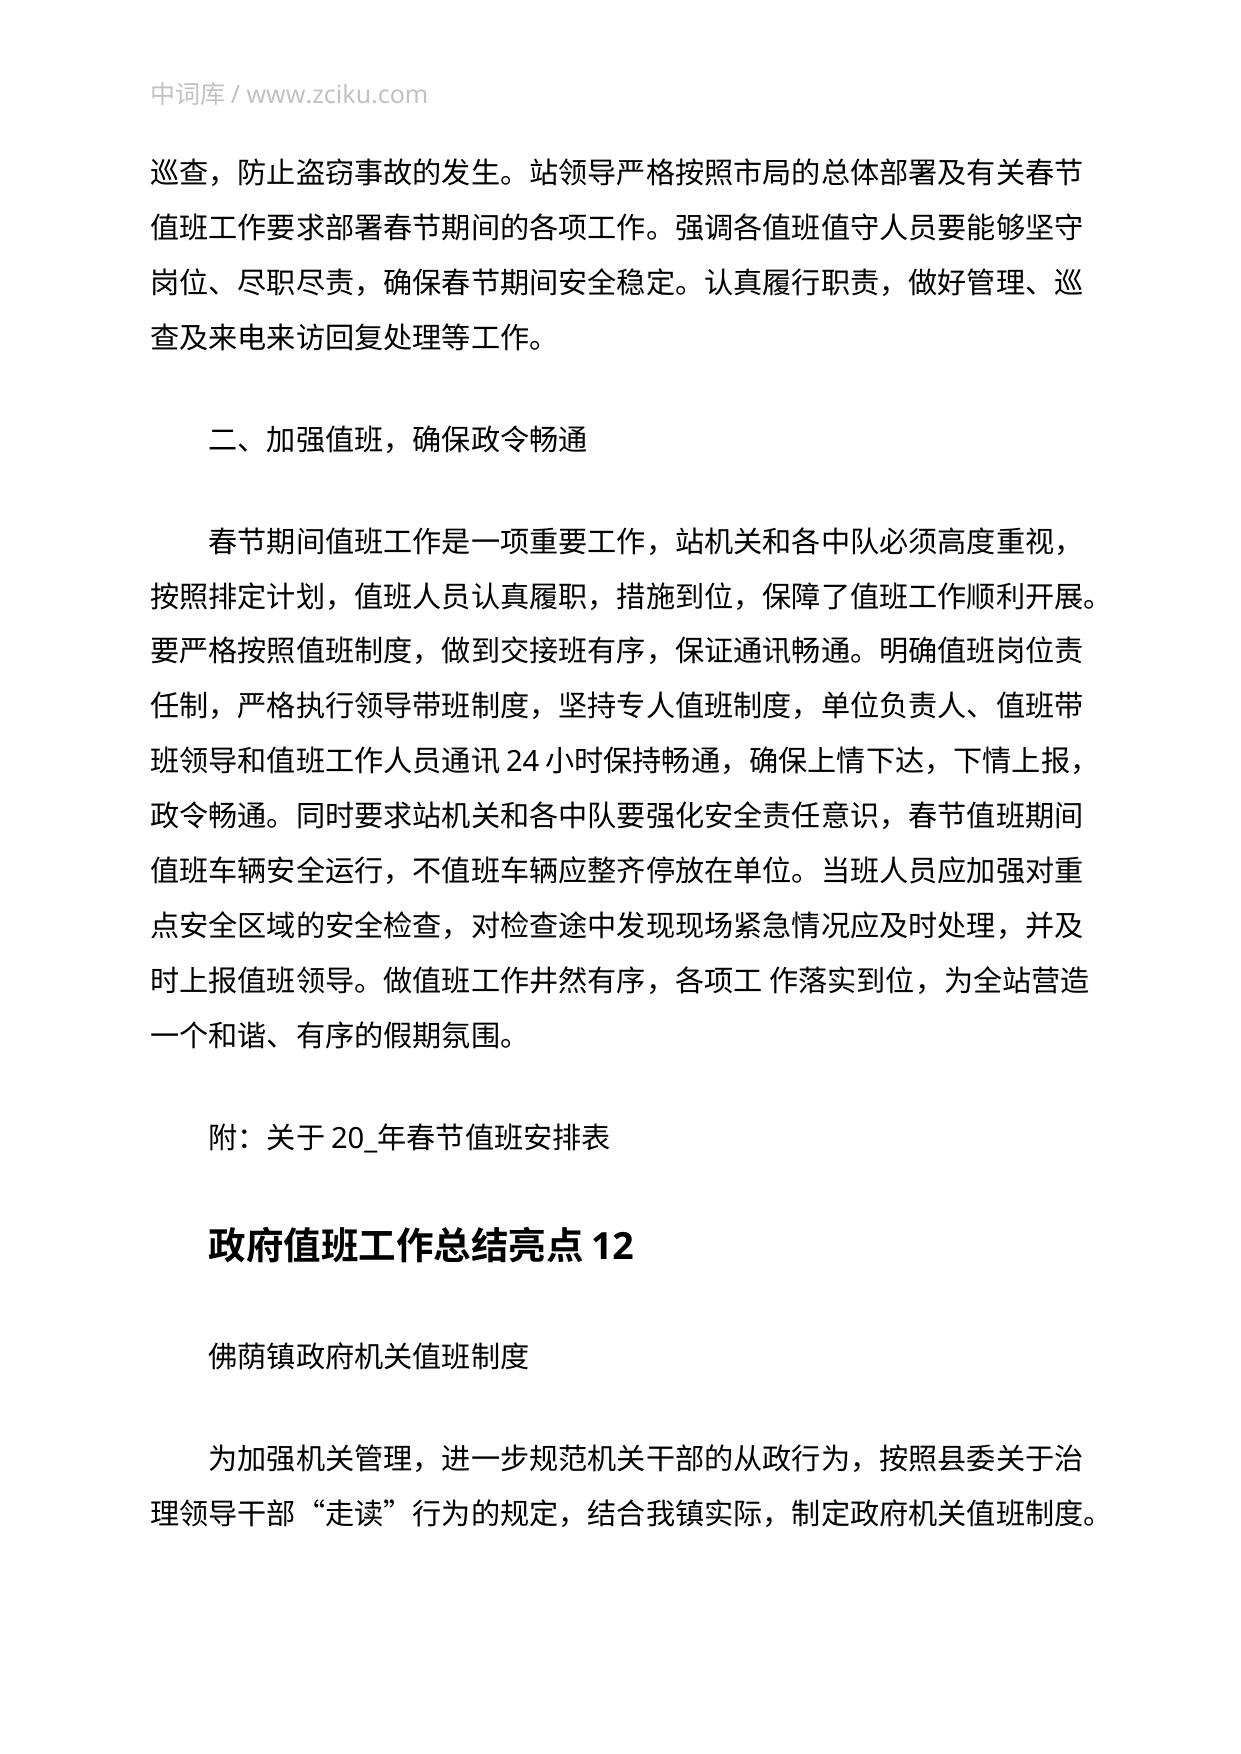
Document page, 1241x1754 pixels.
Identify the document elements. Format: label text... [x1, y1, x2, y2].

text 附：关于20_年春节值班安排表 [150, 1114, 1090, 1157]
text 佛荫镇政府机关值班制度 [150, 1334, 1090, 1376]
text 为加强机关管理，进一步规范机关干部的从政行为，按照县委关于治理领导干部“走读”行为的规定，结合我镇实际，制定政府机关值班制度。 [150, 1436, 1090, 1533]
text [150, 150, 1090, 357]
text 春节期间值班工作是一项重要工作，站机关和各中队必须高度重视，按照排定计划，值班人员认真履职，措施到位，保障了值班工作顺利开展。要严格按照值班制度，做到交接班有序，保证通讯畅通。明确值班岗位责任制，严格执行领导带班制度，坚持专人值班制度，单位负责人、值班带班领导和值班工作人员通讯24小时保持畅通，确保上情下达，下情上报，政令畅通。同时要求站机关和各中队要强化安全责任意识，春节值班期间值班车辆安全运行，不值班车辆应整齐停放在单位。当班人员应加强对重点安全区域的安全检查，对检查途中发现现场紧急情况应及时处理，并及时上报值班领导。做值班工作井然有序，各项工 作落实到位，为全站营造一个和谐、有序的假期氛围。 [150, 518, 1090, 1055]
text 政府值班工作总结亮点12 [150, 1216, 1090, 1271]
text 二、加强值班，确保政令畅通 [150, 416, 1090, 459]
